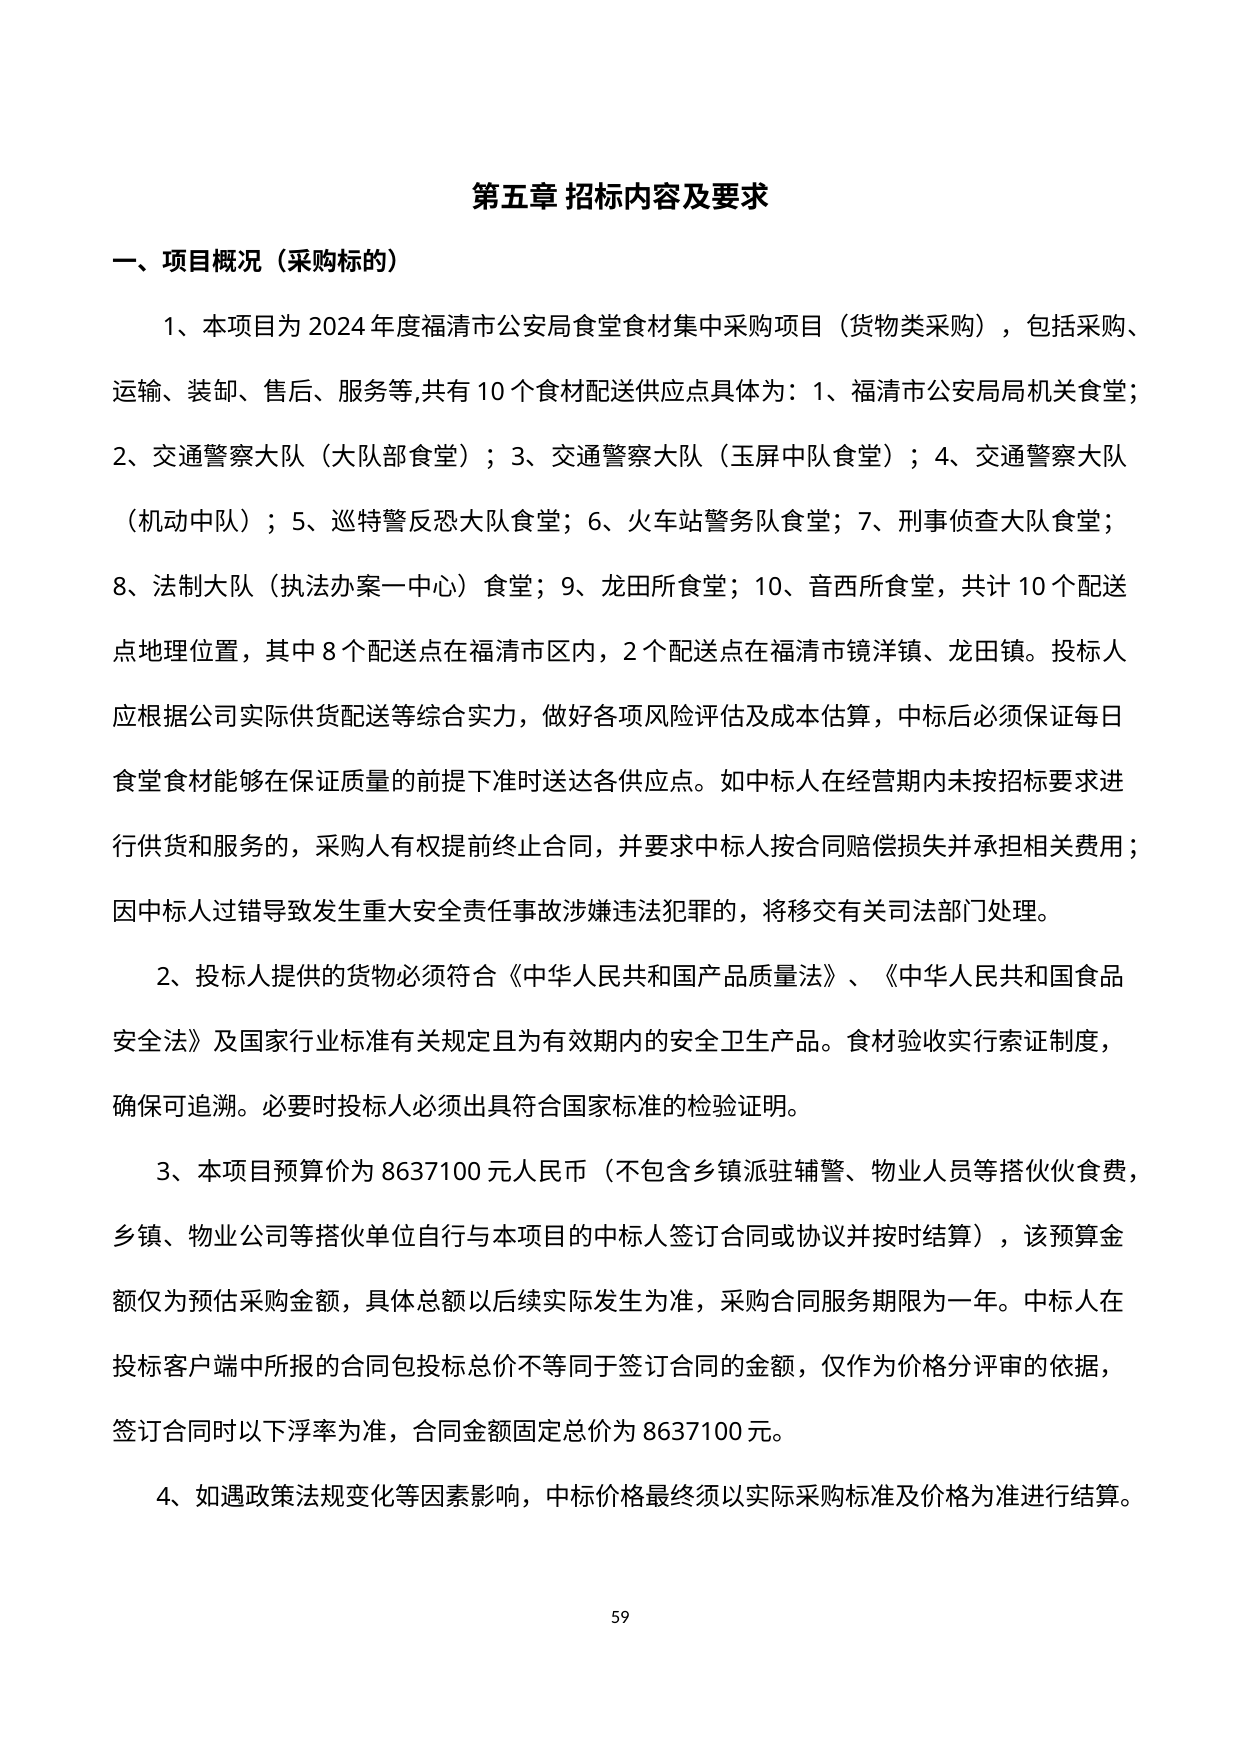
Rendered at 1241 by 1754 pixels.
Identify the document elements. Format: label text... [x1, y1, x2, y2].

text 2、投标人提供的货物必须符合《中华人民共和国产品质量法》、《中华人民共和国食品安全法》及国家行业标准有关规定且为有效期内的安全卫生产品。食材验收实行索证制度，确保可追溯。必要时投标人必须出具符合国家标准的检验证明。 [112, 942, 1128, 1137]
text 第五章 招标内容及要求 [112, 162, 1128, 227]
text 4、如遇政策法规变化等因素影响，中标价格最终须以实际采购标准及价格为准进行结算。 [112, 1462, 1128, 1527]
text 一、项目概况（采购标的） [112, 227, 1128, 292]
text 3、本项目预算价为8637100元人民币（不包含乡镇派驻辅警、物业人员等搭伙伙食费，乡镇、物业公司等搭伙单位自行与本项目的中标人签订合同或协议并按时结算），该预算金额仅为预估采购金额，具体总额以后续实际发生为准，采购合同服务期限为一年。中标人在投标客户端中所报的合同包投标总价不等同于签订合同的金额，仅作为价格分评审的依据，签订合同时以下浮率为准，合同金额固定总价为8637100元。 [112, 1137, 1128, 1462]
text 1、本项目为2024年度福清市公安局食堂食材集中采购项目（货物类采购），包括采购、运输、装缷、售后、服务等,共有10个食材配送供应点具体为：1、福清市公安局局机关食堂；2、交通警察大队（大队部食堂）；3、交通警察大队（玉屏中队食堂）；4、交通警察大队（机动中队）；5、巡特警反恐大队食堂；6、火车站警务队食堂；7、刑事侦查大队食堂；8、法制大队（执法办案一中心）食堂；9、龙田所食堂；10、音西所食堂，共计10个配送点地理位置，其中8个配送点在福清市区内，2个配送点在福清市镜洋镇、龙田镇。投标人应根据公司实际供货配送等综合实力，做好各项风险评估及成本估算，中标后必须保证每日食堂食材能够在保证质量的前提下准时送达各供应点。如中标人在经营期内未按招标要求进行供货和服务的，采购人有权提前终止合同，并要求中标人按合同赔偿损失并承担相关费用；因中标人过错导致发生重大安全责任事故涉嫌违法犯罪的，将移交有关司法部门处理。 [112, 292, 1128, 942]
